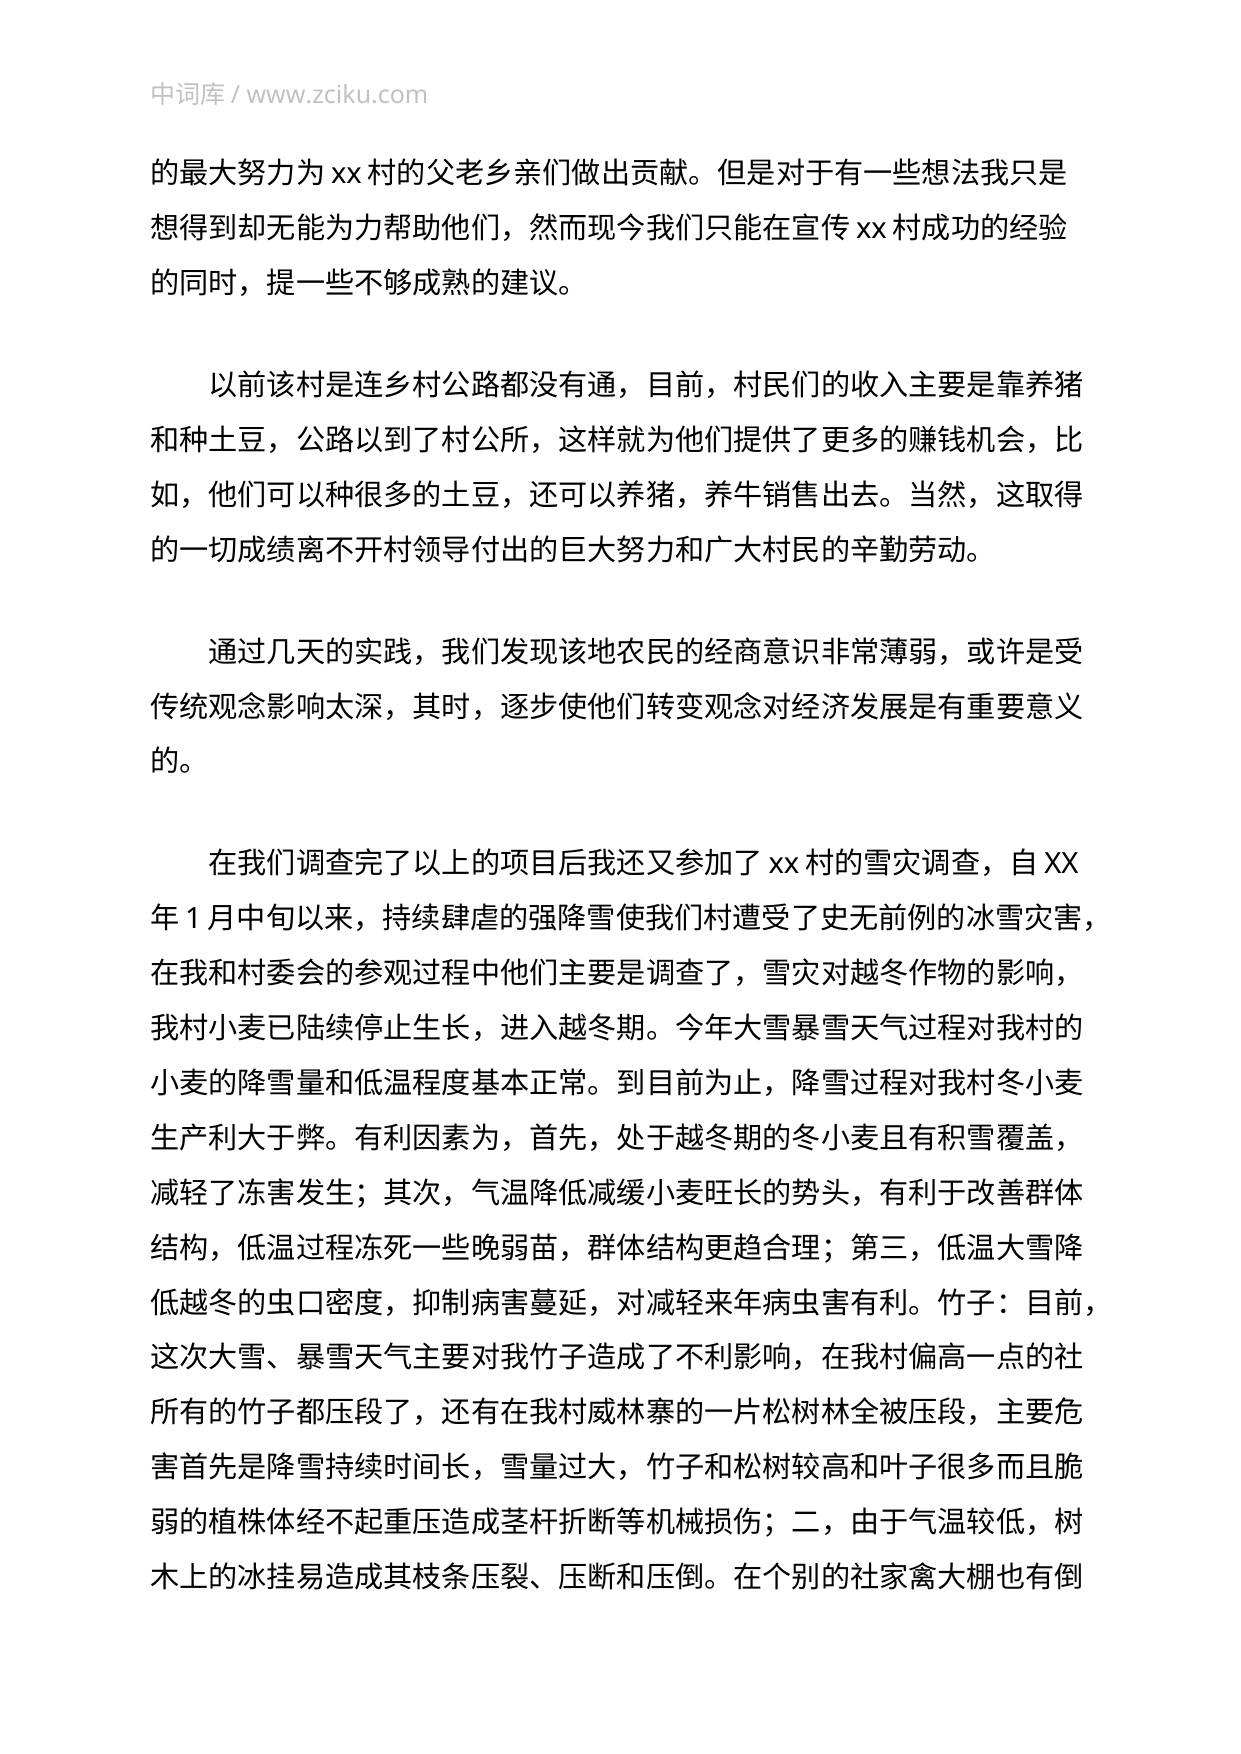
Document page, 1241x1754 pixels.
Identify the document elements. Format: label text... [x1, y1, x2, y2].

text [150, 840, 1090, 1596]
text 以前该村是连乡村公路都没有通，目前，村民们的收入主要是靠养猪和种土豆，公路以到了村公所，这样就为他们提供了更多的赚钱机会，比如，他们可以种很多的土豆，还可以养猪，养牛销售出去。当然，这取得的一切成绩离不开村领导付出的巨大努力和广大村民的辛勤劳动。 [150, 362, 1090, 569]
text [150, 150, 1090, 302]
text 通过几天的实践，我们发现该地农民的经商意识非常薄弱，或许是受传统观念影响太深，其时，逐步使他们转变观念对经济发展是有重要意义的。 [150, 628, 1090, 780]
